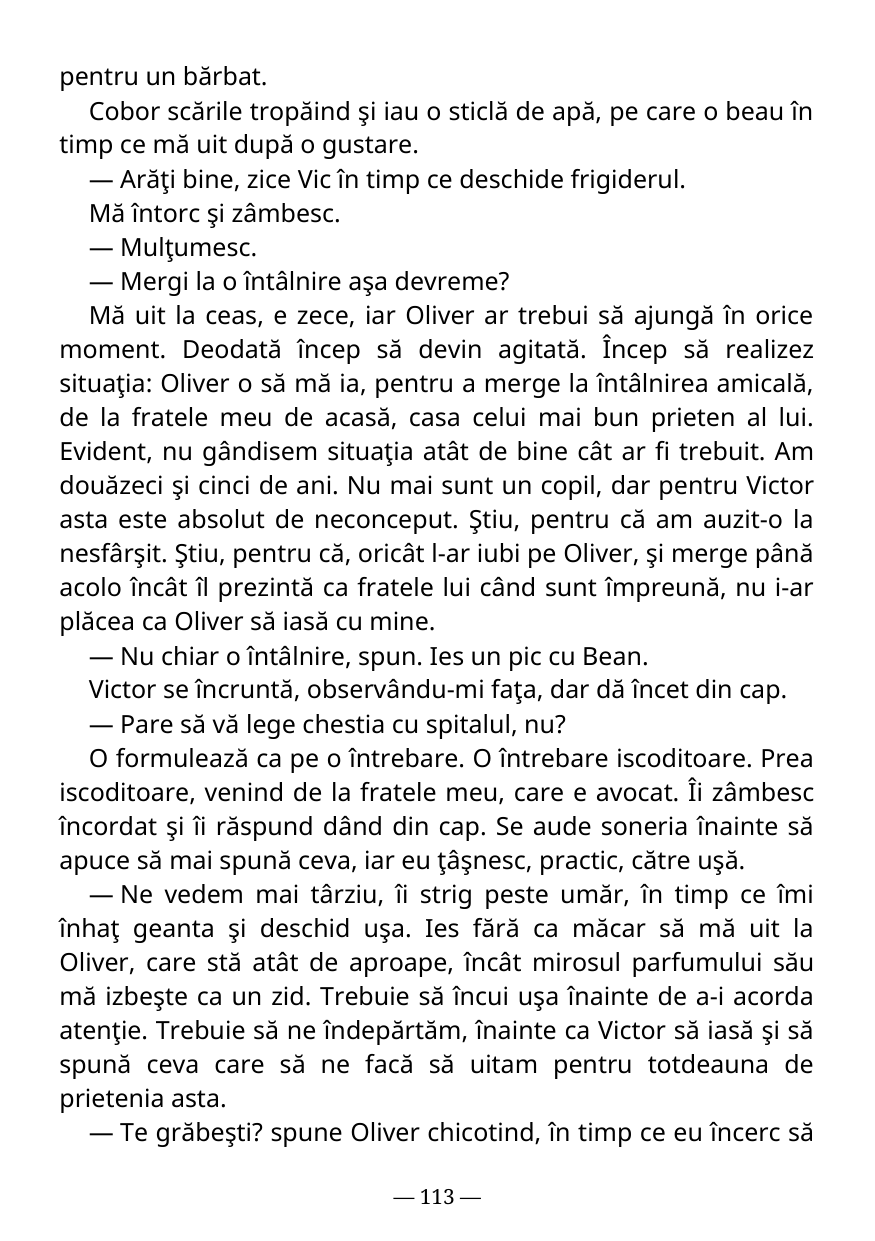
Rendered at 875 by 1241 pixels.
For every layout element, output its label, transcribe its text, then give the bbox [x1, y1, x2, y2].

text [59, 59, 815, 93]
text Mă uit la ceas, e zece, iar Oliver ar trebui să ajungă în orice moment. Deodată încep să devin agitată. Încep să realizez situaţia: Oliver o să mă ia, pentru a merge la întâlnirea amicală, de la fratele meu de acasă, casa celui mai bun prieten al lui. Evident, nu gândisem situaţia atât de bine cât ar fi trebuit. Am douăzeci şi cinci de ani. Nu mai sunt un copil, dar pentru Victor asta este absolut de neconceput. Ştiu, pentru că am auzit-o la nesfârşit. Ştiu, pentru că, oricât l-ar iubi pe Oliver, şi merge până acolo încât îl prezintă ca fratele lui când sunt împreună, nu i-ar plăcea ca Oliver să iasă cu mine. [59, 297, 815, 638]
text O formulează ca pe o întrebare. O întrebare iscoditoare. Prea iscoditoare, venind de la fratele meu, care e avocat. Îi zâmbesc încordat şi îi răspund dând din cap. Se aude soneria înainte să apuce să mai spună ceva, iar eu ţâşnesc, practic, către uşă. [59, 740, 815, 877]
text — Nu chiar o întâlnire, spun. Ies un pic cu Bean. [59, 638, 815, 672]
text — Mergi la o întâlnire aşa devreme? [59, 263, 815, 297]
text Mă întorc şi zâmbesc. [59, 195, 815, 229]
text — Ne vedem mai târziu, îi strig peste umăr, în timp ce îmi înhaţ geanta şi deschid uşa. Ies fără ca măcar să mă uit la Oliver, care stă atât de aproape, încât mirosul parfumului său mă izbeşte ca un zid. Trebuie să încui uşa înainte de a-i acorda atenţie. Trebuie să ne îndepărtăm, înainte ca Victor să iasă şi să spună ceva care să ne facă să uitam pentru totdeauna de prietenia asta. [59, 877, 815, 1115]
text — Mulţumesc. [59, 229, 815, 263]
text Cobor scările tropăind şi iau o sticlă de apă, pe care o beau în timp ce mă uit după o gustare. [59, 93, 815, 161]
text — Pare să vă lege chestia cu spitalul, nu? [59, 706, 815, 740]
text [59, 1115, 815, 1149]
text — Arăţi bine, zice Vic în timp ce deschide frigiderul. [59, 161, 815, 195]
text Victor se încruntă, observându-mi faţa, dar dă încet din cap. [59, 672, 815, 706]
